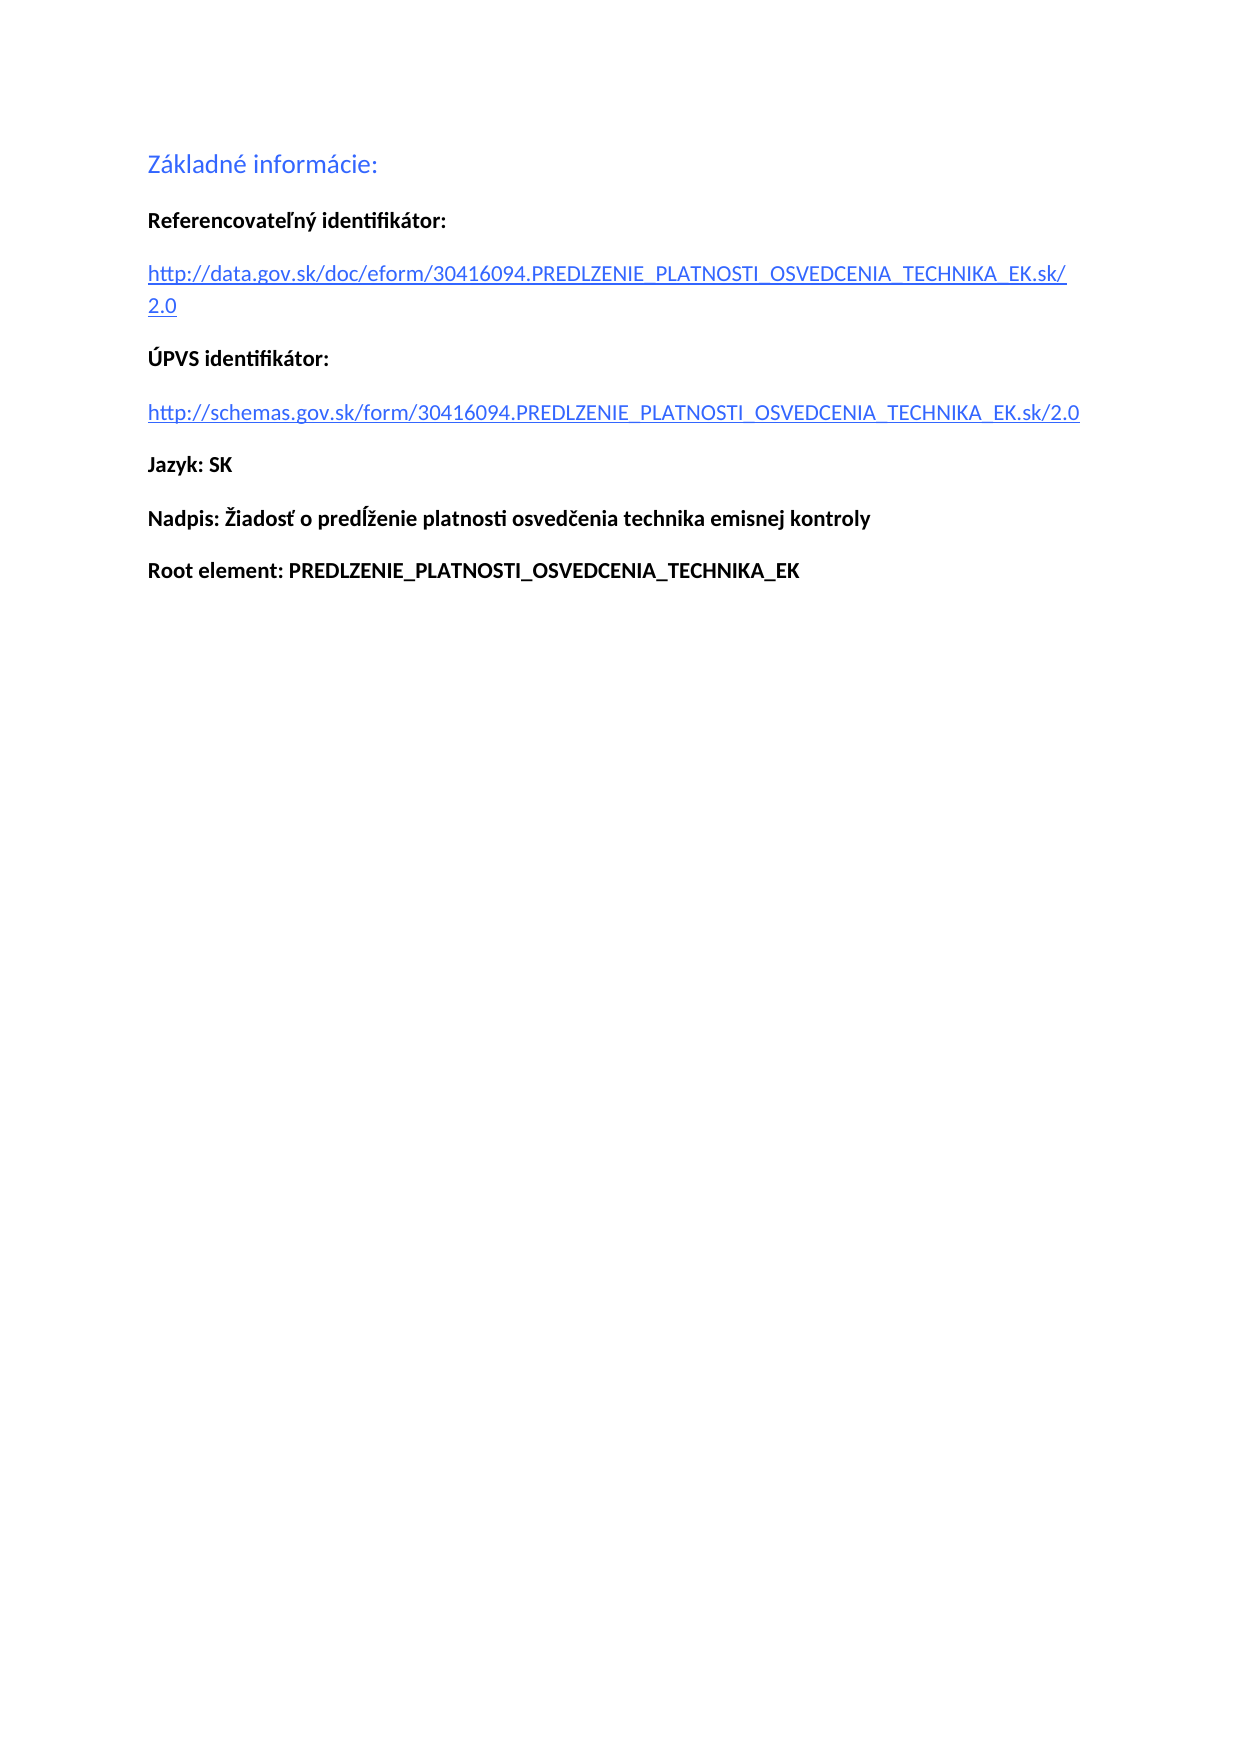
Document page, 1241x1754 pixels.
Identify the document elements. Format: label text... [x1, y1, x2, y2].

text http://schemas.gov.sk/form/30416094.PREDLZENIE_PLATNOSTI_OSVEDCENIA_TECHNIKA_EK.sk/2.0 [148, 398, 1093, 426]
text Základné informácie: [148, 148, 1093, 181]
text http://data.gov.sk/doc/eform/30416094.PREDLZENIE_PLATNOSTI_OSVEDCENIA_TECHNIKA_EK.sk/2.0 [148, 259, 1093, 319]
text Jazyk: SK [148, 451, 1093, 479]
text ÚPVS identifikátor: [148, 344, 1093, 373]
text Root element: PREDLZENIE_PLATNOSTI_OSVEDCENIA_TECHNIKA_EK [148, 557, 1093, 585]
text Nadpis: Žiadosť o predĺženie platnosti osvedčenia technika emisnej kontroly [148, 504, 1093, 532]
text Referencovateľný identifikátor: [148, 206, 1093, 234]
